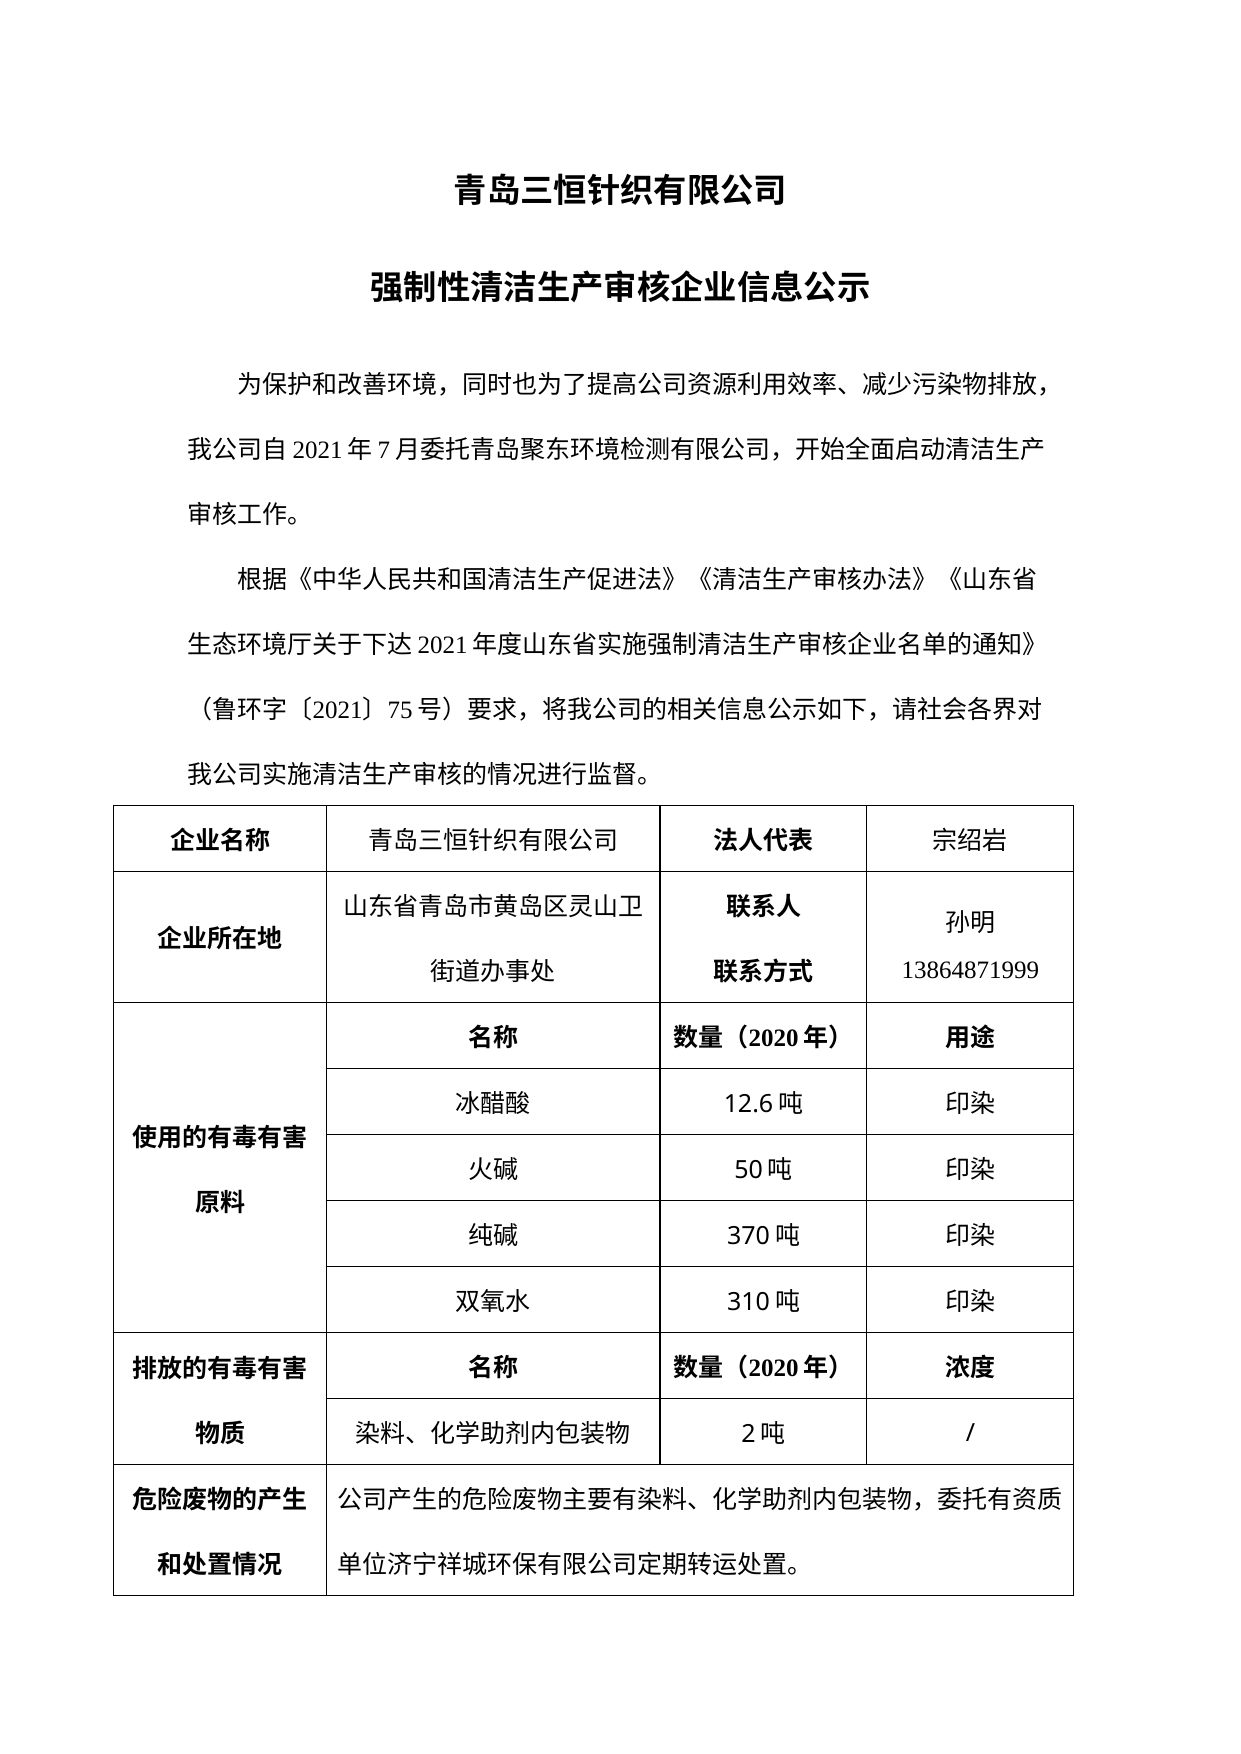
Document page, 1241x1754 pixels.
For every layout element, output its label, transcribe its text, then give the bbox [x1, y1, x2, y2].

table_cell 浓度 [867, 1333, 1073, 1398]
table_cell 印染 [867, 1267, 1073, 1332]
table_cell 名称 [327, 1003, 659, 1068]
table_cell 2吨 [661, 1399, 866, 1464]
table_cell 名称 [327, 1333, 659, 1398]
text 青岛三恒针织有限公司 [187, 155, 1053, 220]
table_cell 数量（2020年） [661, 1003, 866, 1068]
table_header 法人代表 [661, 806, 866, 871]
table_cell 山东省青岛市黄岛区灵山卫街道办事处 [327, 872, 659, 1002]
table_cell 火碱 [327, 1135, 659, 1200]
table_cell / [867, 1399, 1073, 1464]
table_cell 用途 [867, 1003, 1073, 1068]
table_header 青岛三恒针织有限公司 [327, 806, 659, 871]
table_cell 染料、化学助剂内包装物 [327, 1399, 659, 1464]
table_cell 危险废物的产生和处置情况 [114, 1465, 326, 1595]
table_cell 印染 [867, 1201, 1073, 1266]
table_cell 双氧水 [327, 1267, 659, 1332]
table_cell 印染 [867, 1069, 1073, 1134]
table_cell 50吨 [661, 1135, 866, 1200]
table_cell 公司产生的危险废物主要有染料、化学助剂内包装物，委托有资质单位济宁祥城环保有限公司定期转运处置。 [327, 1465, 1073, 1595]
table_cell 印染 [867, 1135, 1073, 1200]
table_cell 联系人 联系方式 [661, 872, 866, 1002]
table_cell 纯碱 [327, 1201, 659, 1266]
table_cell 冰醋酸 [327, 1069, 659, 1134]
table_cell 12.6吨 [661, 1069, 866, 1134]
table_header 宗绍岩 [867, 806, 1073, 871]
text 为保护和改善环境，同时也为了提高公司资源利用效率、减少污染物排放，我公司自2021年7月委托青岛聚东环境检测有限公司，开始全面启动清洁生产审核工作。 [187, 350, 1053, 545]
table_header 企业名称 [114, 806, 326, 871]
text 强制性清洁生产审核企业信息公示 [187, 252, 1053, 317]
table_cell 310吨 [661, 1267, 866, 1332]
table_cell 370吨 [661, 1201, 866, 1266]
table_cell 孙明13864871999 [867, 872, 1073, 1002]
table_cell 使用的有毒有害原料 [114, 1003, 326, 1332]
table_cell 数量（2020年） [661, 1333, 866, 1398]
table_cell 企业所在地 [114, 872, 326, 1002]
text 根据《中华人民共和国清洁生产促进法》《清洁生产审核办法》《山东省生态环境厅关于下达2021年度山东省实施强制清洁生产审核企业名单的通知》（鲁环字〔2021〕75号）要求，将我公司的相关信息公示如下，请社会各界对我公司实施清洁生产审核的情况进行监督。 [187, 545, 1053, 805]
table_cell 排放的有毒有害物质 [114, 1333, 326, 1464]
